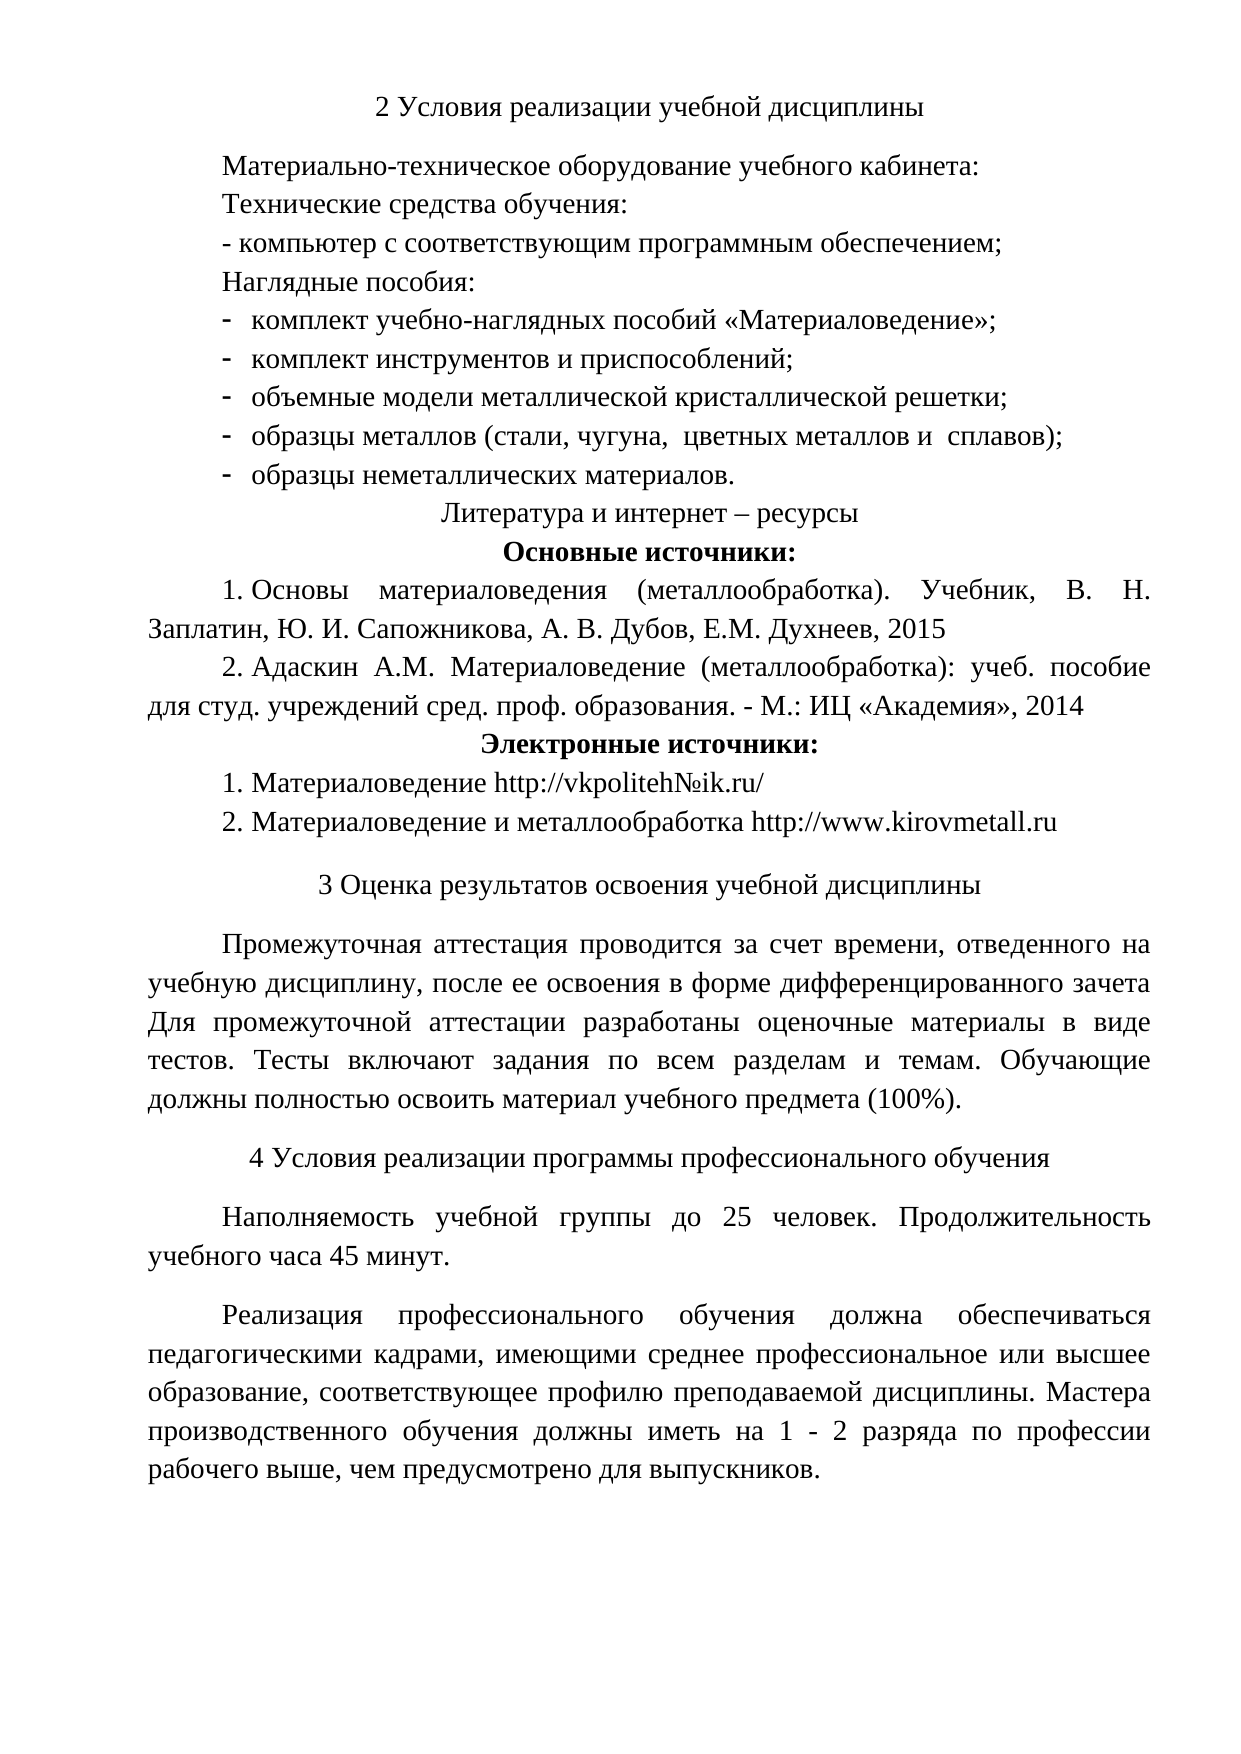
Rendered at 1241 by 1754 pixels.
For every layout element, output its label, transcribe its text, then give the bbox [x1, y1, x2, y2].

title Адаскин А.М. Материаловедение (металлообработка): учеб. пособие для студ. учреждений сред. проф. образования. - М.: ИЦ «Академия», 2014 [148, 649, 1152, 722]
text 3 Оценка результатов освоения учебной дисциплины [148, 867, 1152, 901]
text - компьютер с соответствующим программным обеспечением; [148, 225, 1152, 259]
list Материаловедение http://vkpoliteh№ik.ru/ [148, 765, 1152, 799]
text 2 Условия реализации учебной дисциплины [148, 89, 1152, 122]
text Материально-техническое оборудование учебного кабинета: [148, 148, 1152, 182]
text 4 Условия реализации программы профессионального обучения [148, 1140, 1152, 1174]
text Технические средства обучения: [148, 187, 1152, 220]
list образцы металлов (стали, чугуна, цветных металлов и сплавов); [148, 418, 1152, 452]
text Наполняемость учебной группы до 25 человек. Продолжительность учебного часа 45 минут. [148, 1199, 1152, 1272]
list комплект инструментов и приспособлений; [148, 341, 1152, 374]
text Наглядные пособия: [148, 264, 1152, 297]
list образцы неметаллических материалов. [148, 457, 1152, 490]
text Реализация профессионального обучения должна обеспечиваться педагогическими кадрами, имеющими среднее профессиональное или высшее образование, соответствующее профилю преподаваемой дисциплины. Мастера производственного обучения должны иметь на 1 - 2 разряда по профессии рабочего выше, чем предусмотрено для выпускников. [148, 1297, 1152, 1485]
list Материаловедение и металлообработка http://www.kirovmetall.ru [148, 804, 1152, 837]
list Основы материаловедения (металлообработка). Учебник, В. Н. Заплатин, Ю. И. Сапожникова, А. В. Дубов, Е.М. Духнеев, 2015 [148, 572, 1152, 644]
text Промежуточная аттестация проводится за счет времени, отведенного на учебную дисциплину, после ее освоения в форме дифференцированного зачета Для промежуточной аттестации разработаны оценочные материалы в виде тестов. Тесты включают задания по всем разделам и темам. Обучающие должны полностью освоить материал учебного предмета (100%). [148, 927, 1152, 1114]
list объемные модели металлической кристаллической решетки; [148, 379, 1152, 413]
text Основные источники: [148, 534, 1152, 567]
list комплект учебно-наглядных пособий «Материаловедение»; [148, 302, 1152, 336]
text Электронные источники: [148, 727, 1152, 760]
text Литература и интернет – ресурсы [148, 495, 1152, 529]
